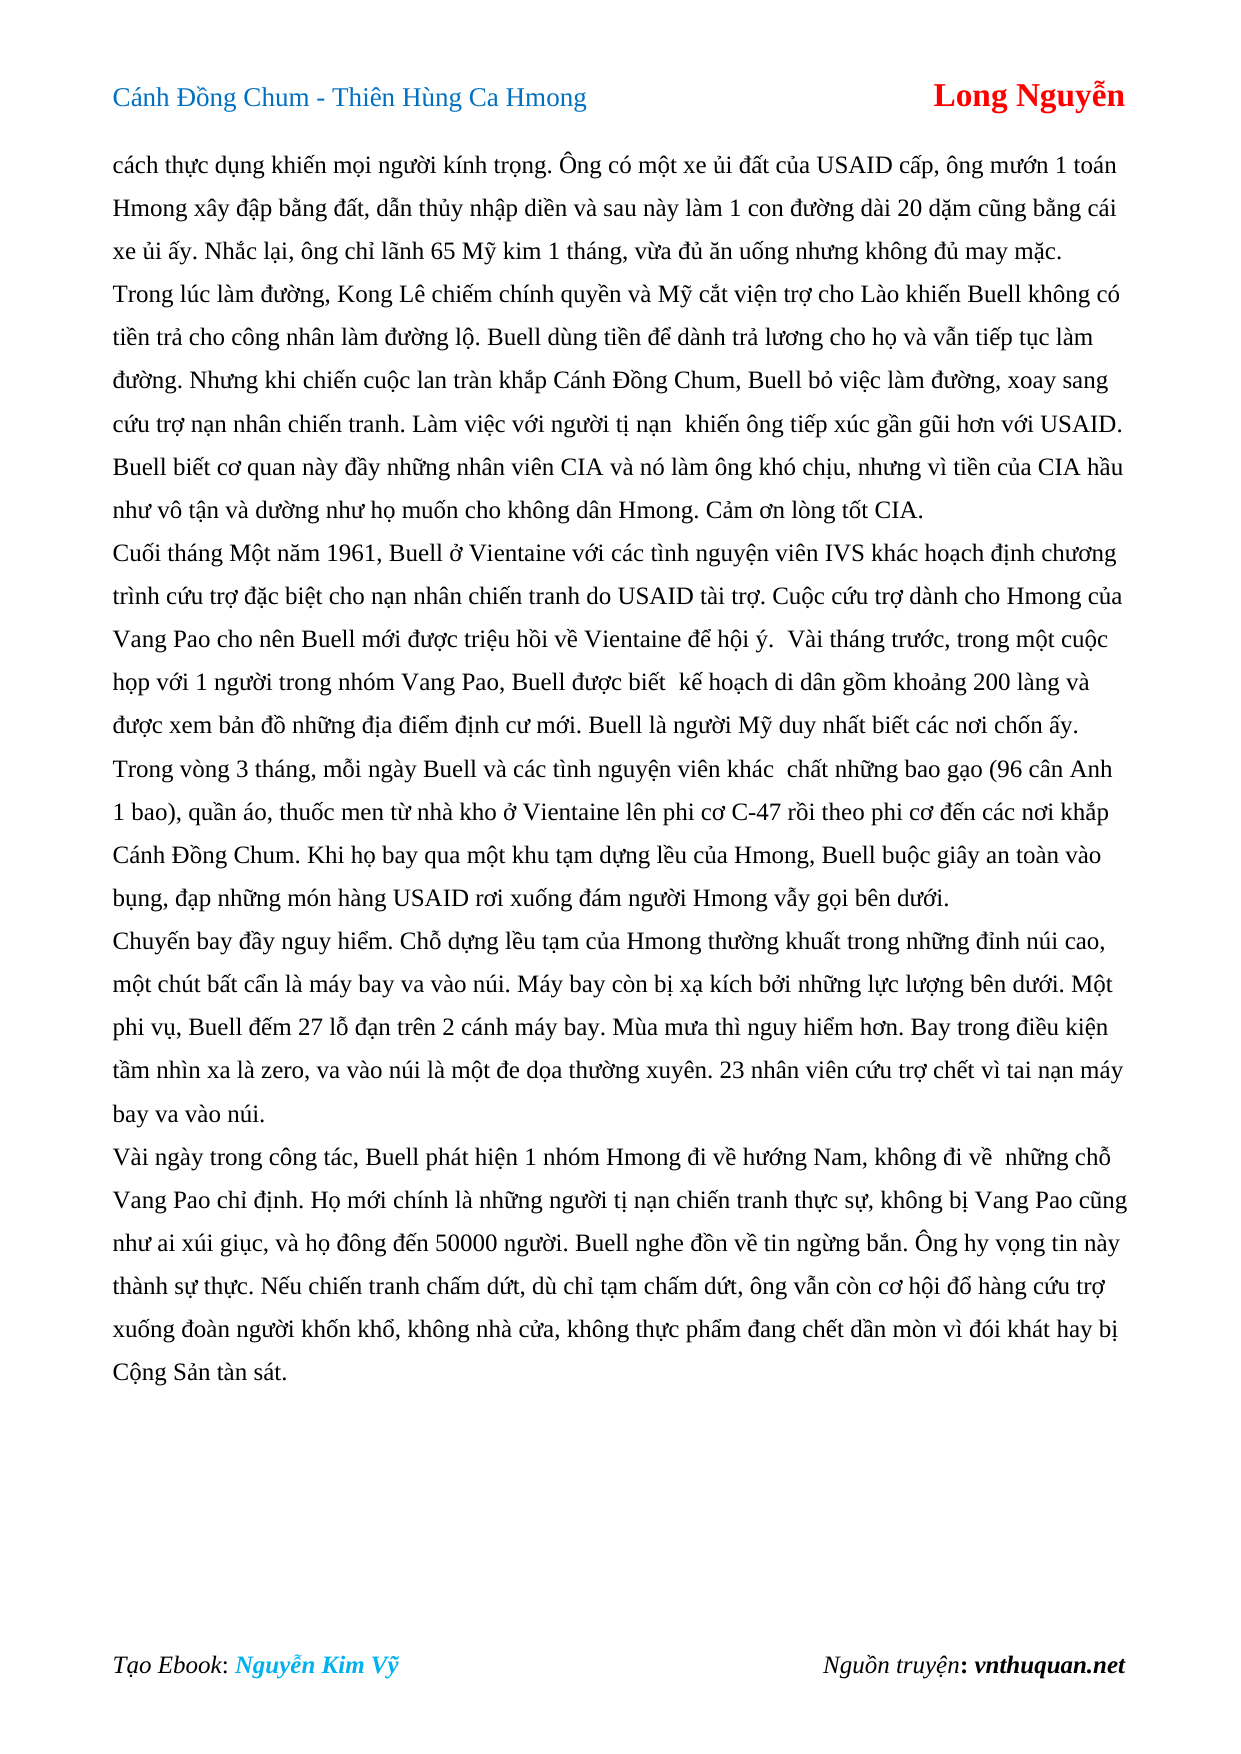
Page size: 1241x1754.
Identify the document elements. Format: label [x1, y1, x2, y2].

text [112, 150, 1128, 1429]
